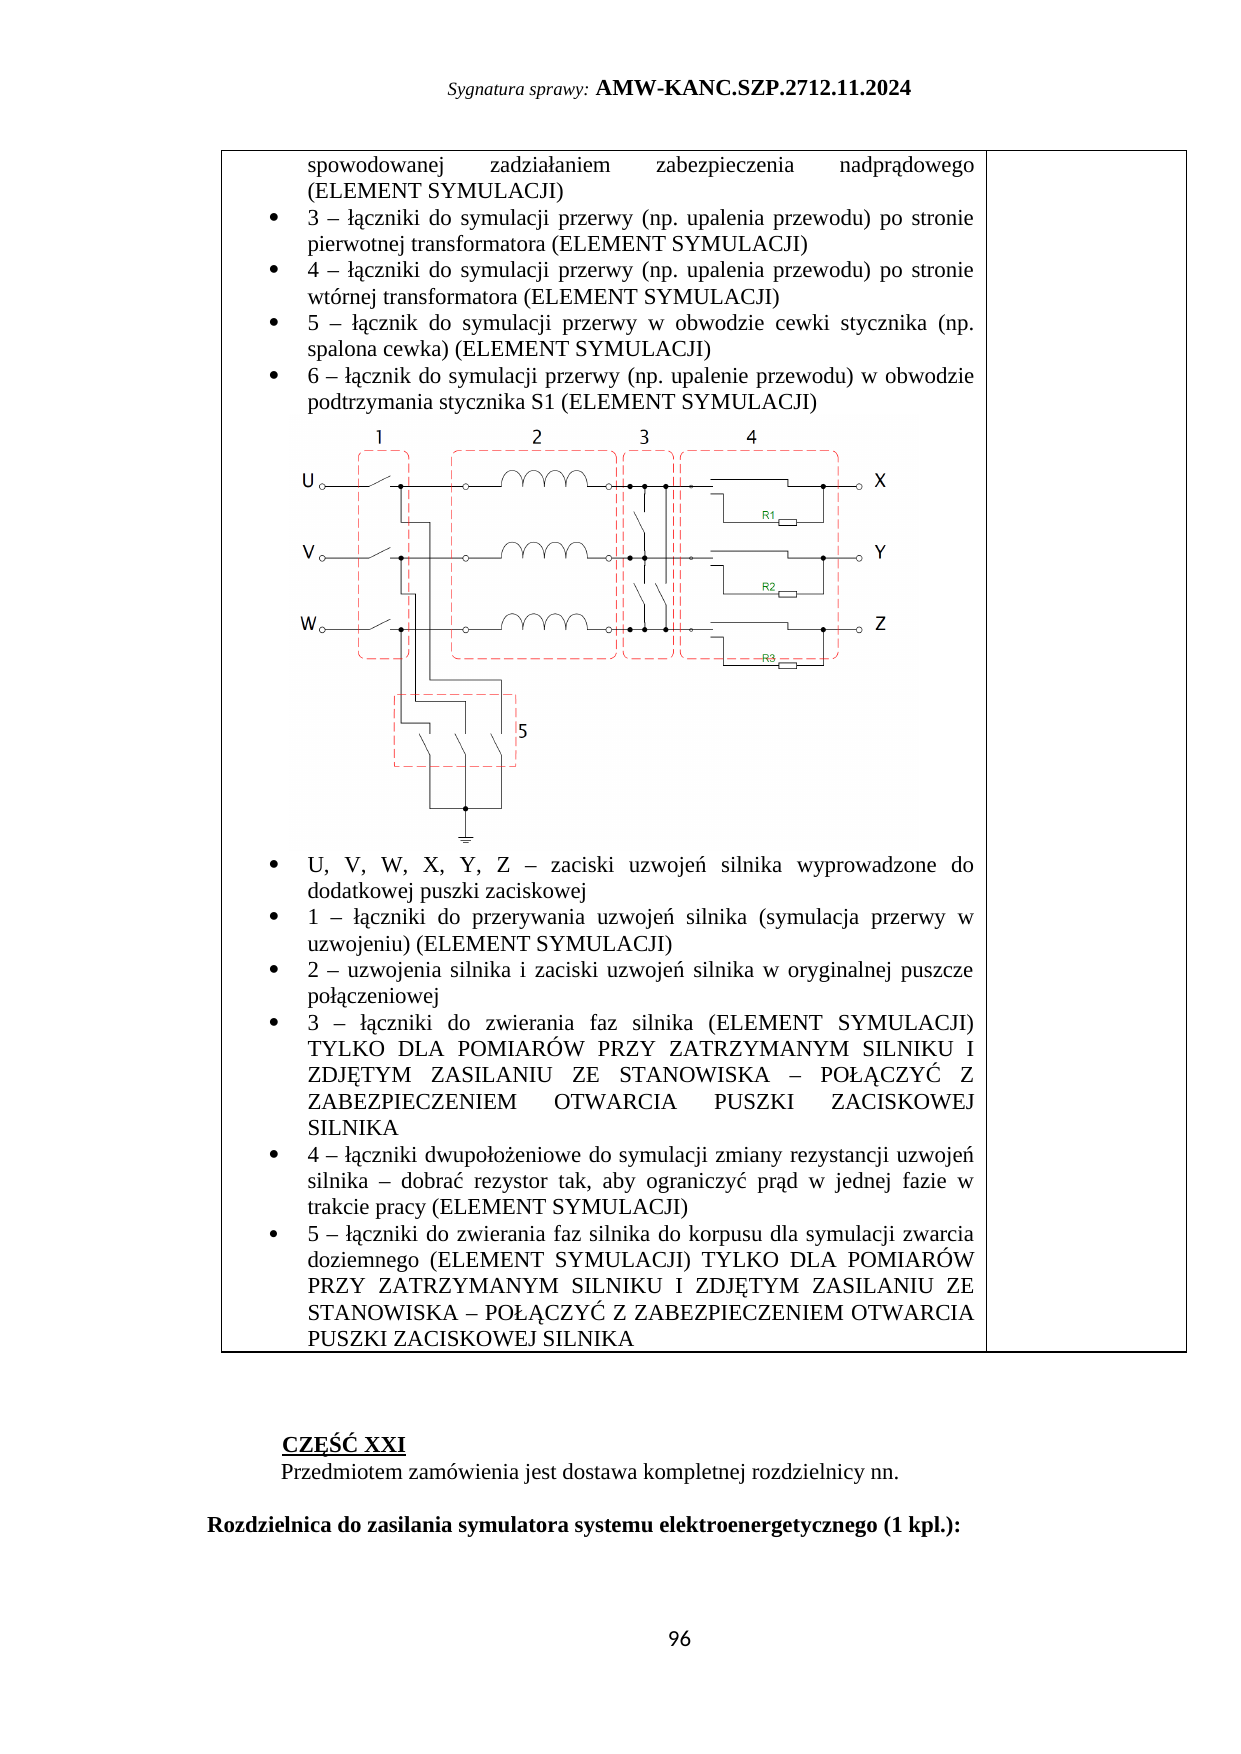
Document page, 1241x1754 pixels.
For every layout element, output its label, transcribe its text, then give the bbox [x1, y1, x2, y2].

picture [289, 414, 919, 851]
text Rozdzielnica do zasilania symulatora systemu elektroenergetycznego (1 kpl.): [207, 1511, 1152, 1537]
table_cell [222, 151, 986, 1351]
text Przedmiotem zamówienia jest dostawa kompletnej rozdzielnicy nn. [207, 1458, 1152, 1484]
table_cell [987, 151, 1186, 1351]
list CZĘŚĆ XXI [282, 1432, 1152, 1458]
